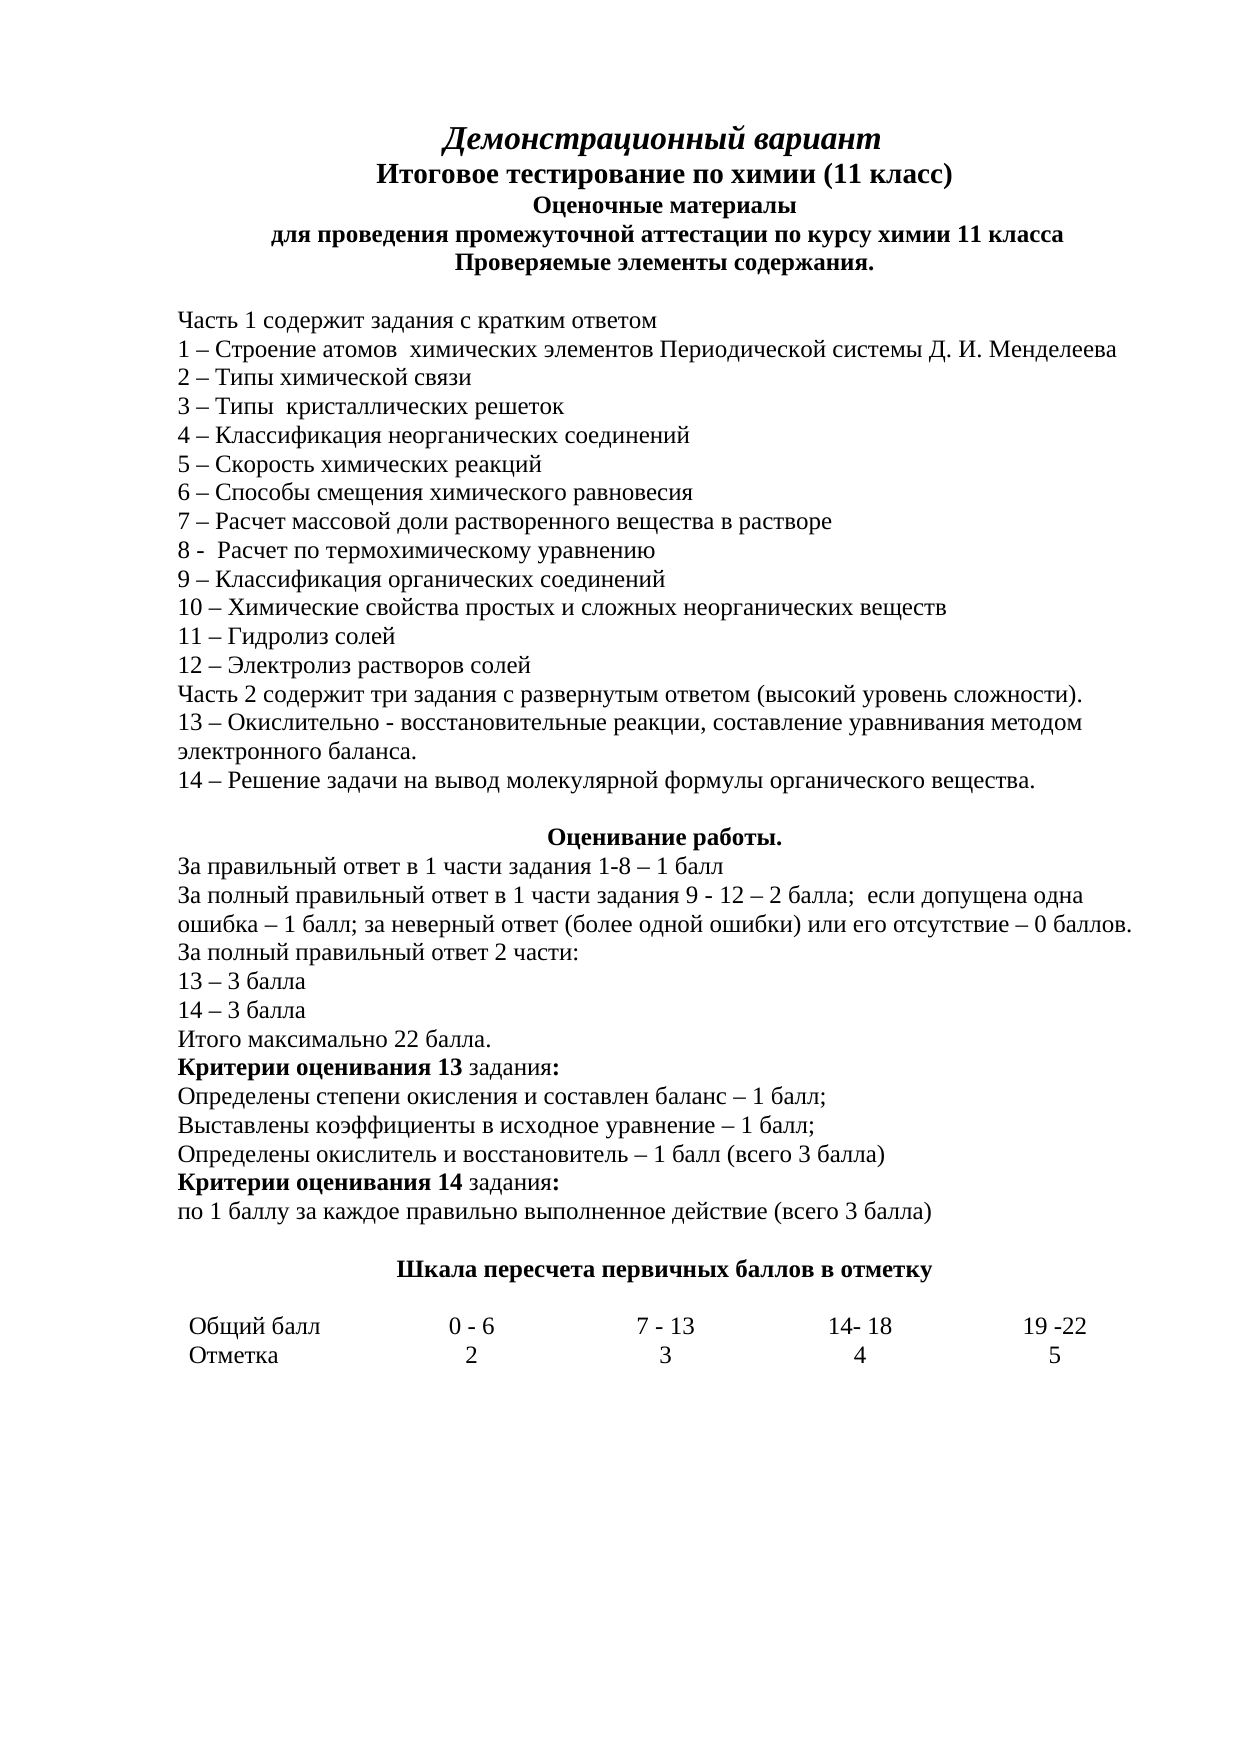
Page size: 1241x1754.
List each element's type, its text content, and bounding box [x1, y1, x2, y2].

text Оценочные материалы [177, 190, 1152, 219]
text Итоговое тестирование по химии (11 класс) [177, 156, 1152, 190]
text Критерии оценивания 14 задания: [177, 1167, 1152, 1196]
text Выставлены коэффициенты в исходное уравнение – 1 балл; [177, 1110, 1152, 1139]
text 13 – 3 балла [177, 966, 1152, 995]
text 13 – Окислительно - восстановительные реакции, составление уравнивания методом электронного баланса. [177, 707, 1152, 765]
table_cell Отметка [177, 1340, 374, 1369]
text 14 – 3 балла [177, 995, 1152, 1024]
table_header 0 - 6 [375, 1311, 568, 1340]
text 7 – Расчет массовой доли растворенного вещества в растворе [177, 506, 1152, 535]
text За полный правильный ответ в 1 части задания 9 - 12 – 2 балла; если допущена одна ошибка – 1 балл; за неверный ответ (более одной ошибки) или его отсутствие – 0 баллов. [177, 880, 1152, 937]
table_cell 4 [763, 1340, 957, 1369]
text 9 – Классификация органических соединений [177, 564, 1152, 592]
table_header 19 -22 [957, 1311, 1152, 1340]
text Оценивание работы. [177, 822, 1152, 851]
text 14 – Решение задачи на вывод молекулярной формулы органического вещества. [177, 765, 1152, 794]
text 5 – Скорость химических реакций [177, 449, 1152, 477]
text 12 – Электролиз растворов солей [177, 650, 1152, 679]
table_header 14- 18 [763, 1311, 957, 1340]
table_cell 5 [957, 1340, 1152, 1369]
text Определены степени окисления и составлен баланс – 1 балл; [177, 1081, 1152, 1110]
text 6 – Способы смещения химического равновесия [177, 477, 1152, 506]
text 4 – Классификация неорганических соединений [177, 420, 1152, 449]
text 10 – Химические свойства простых и сложных неорганических веществ [177, 592, 1152, 621]
text Демонстрационный вариант [177, 118, 1152, 156]
text Определены окислитель и восстановитель – 1 балл (всего 3 балла) [177, 1139, 1152, 1167]
text Часть 1 содержит задания с кратким ответом [177, 305, 1152, 334]
text для проведения промежуточной аттестации по курсу химии 11 класса [177, 219, 1152, 247]
text Часть 2 содержит три задания с развернутым ответом (высокий уровень сложности). [177, 679, 1152, 707]
text Итого максимально 22 балла. [177, 1024, 1152, 1052]
text Шкала пересчета первичных баллов в отметку [177, 1254, 1152, 1282]
text по 1 баллу за каждое правильно выполненное действие (всего 3 балла) [177, 1196, 1152, 1225]
text 1 – Строение атомов химических элементов Периодической системы Д. И. Менделеева [177, 334, 1152, 362]
text 2 – Типы химической связи [177, 362, 1152, 391]
text 3 – Типы кристаллических решеток [177, 391, 1152, 420]
table_header 7 - 13 [568, 1311, 762, 1340]
text 8 - Расчет по термохимическому уравнению [177, 535, 1152, 564]
text 11 – Гидролиз солей [177, 621, 1152, 650]
table_cell 3 [568, 1340, 762, 1369]
text Критерии оценивания 13 задания: [177, 1052, 1152, 1081]
text За правильный ответ в 1 части задания 1-8 – 1 балл [177, 851, 1152, 880]
table_header Общий балл [177, 1311, 374, 1340]
text Проверяемые элементы содержания. [177, 247, 1152, 276]
text За полный правильный ответ 2 части: [177, 937, 1152, 966]
table_cell 2 [375, 1340, 568, 1369]
